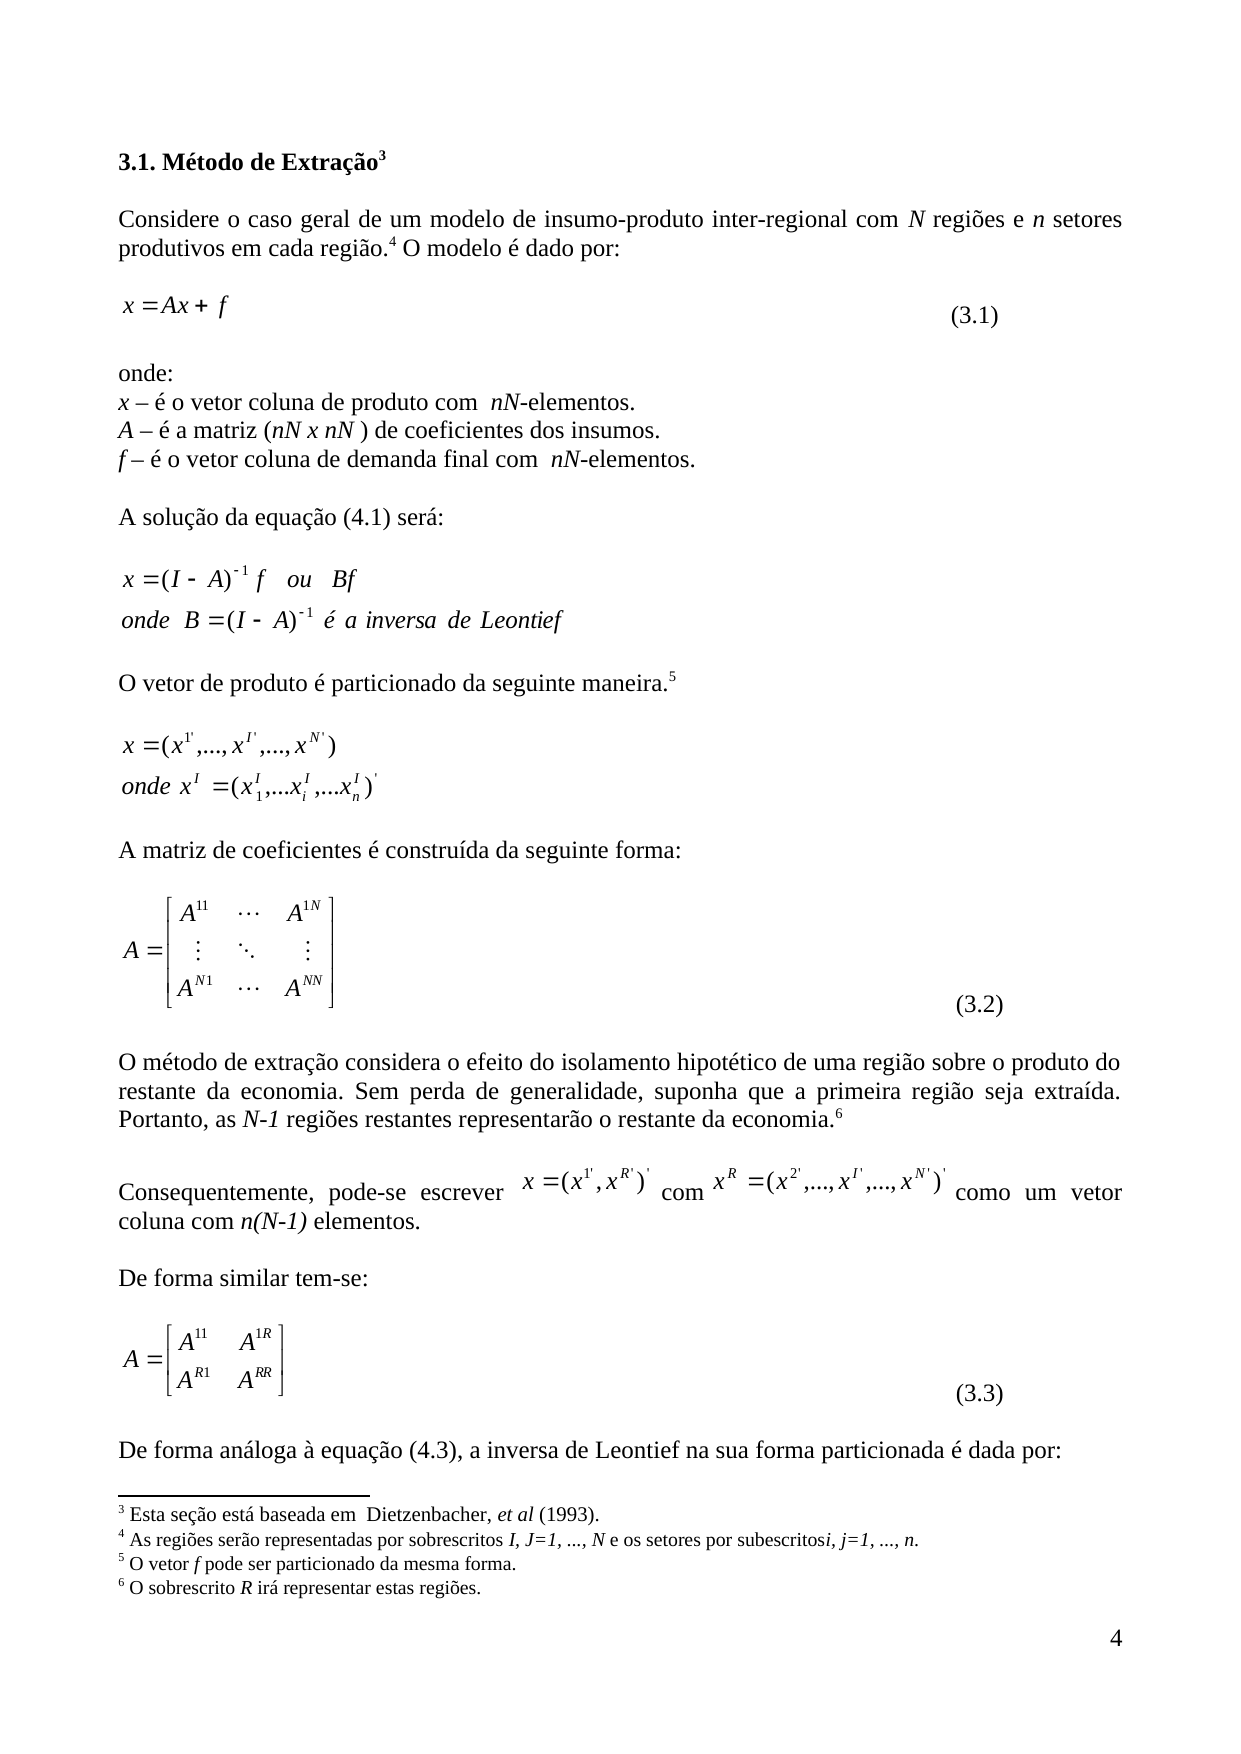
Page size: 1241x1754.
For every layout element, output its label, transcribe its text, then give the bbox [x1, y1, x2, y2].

text (3.2) [118, 892, 1122, 1018]
text onde: [118, 358, 1122, 387]
text f – é o vetor coluna de demanda final com nN-elementos. [118, 444, 1122, 473]
text Consequentemente, pode-se escrever comcomo um vetor coluna com n(N-1) elementos. [118, 1162, 1122, 1234]
text O vetor de produto é particionado da seguinte maneira. [118, 668, 1122, 697]
text De forma análoga à equação (4.3), a inversa de Leontief na sua forma particionada é dada por: [118, 1435, 1122, 1464]
text O método de extração considera o efeito do isolamento hipotético de uma região sobre o produto do restante da economia. Sem perda de generalidade, suponha que a primeira região seja extraída. Portanto, as N-1 regiões restantes representarão o restante da economia. [118, 1047, 1122, 1133]
text x – é o vetor coluna de produto com nN-elementos. [118, 387, 1122, 416]
text De forma similar tem-se: [118, 1263, 1122, 1292]
list 3.1. Método de Extração [118, 147, 1122, 176]
text A – é a matriz (nN x nN ) de coeficientes dos insumos. [118, 416, 1122, 444]
text (3.3) [118, 1321, 1122, 1407]
text A solução da equação (4.1) será: [118, 502, 1122, 531]
text A matriz de coeficientes é construída da seguinte forma: [118, 835, 1122, 864]
text (3.1) [118, 291, 1122, 329]
text Considere o caso geral de um modelo de insumo-produto inter-regional com N regiões e n setores produtivos em cada região. O modelo é dado por: [118, 204, 1122, 262]
